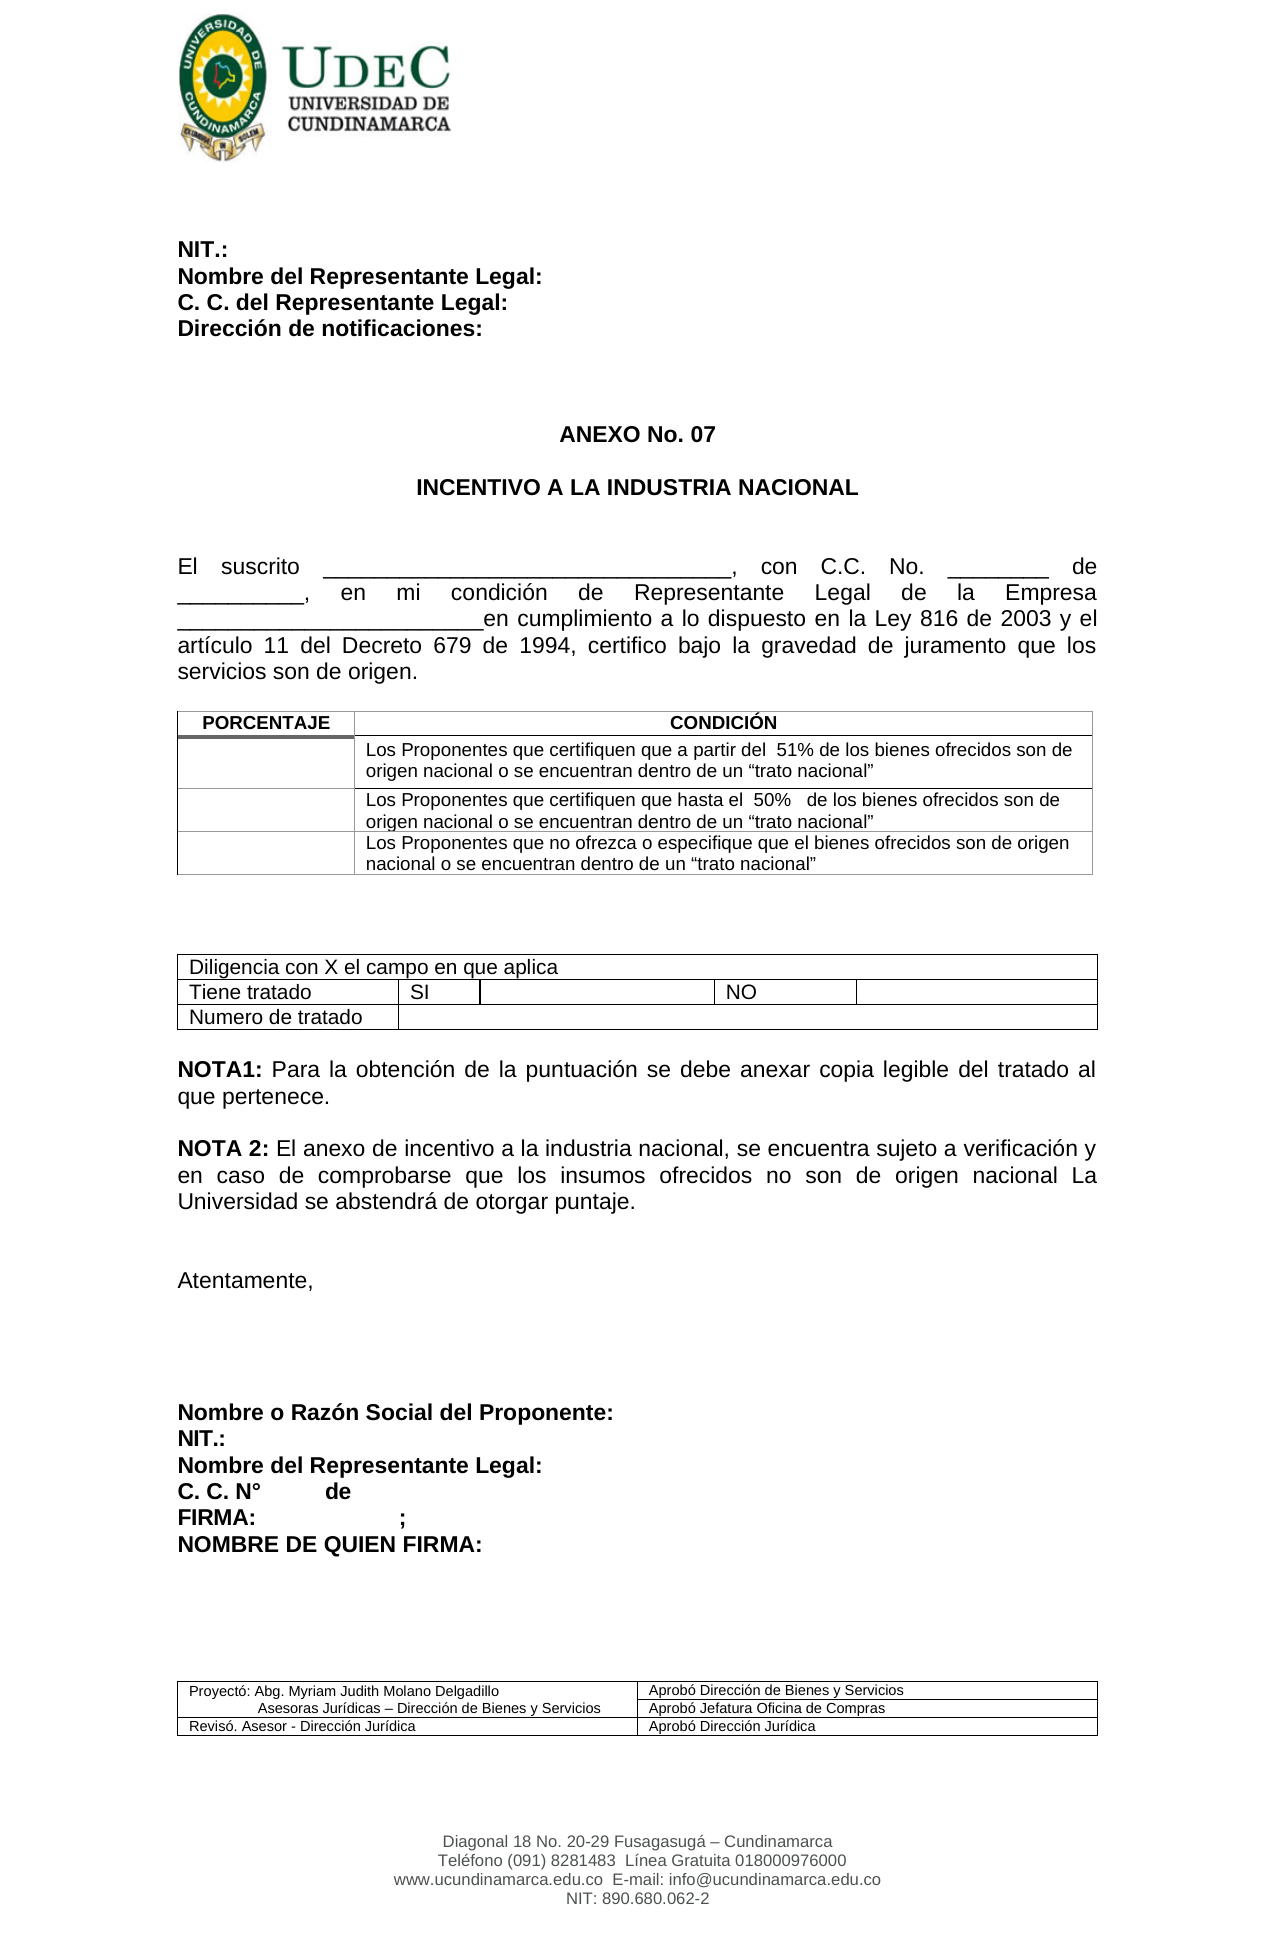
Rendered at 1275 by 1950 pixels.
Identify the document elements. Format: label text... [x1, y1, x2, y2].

text NOTA1: Para la obtención de la puntuación se debe anexar copia legible del tratado al que pertenece. [177, 1056, 1098, 1109]
table_cell Numero de tratado [178, 1005, 398, 1029]
text NOMBRE DE QUIEN FIRMA: [177, 1531, 1098, 1557]
table_cell [857, 980, 1097, 1004]
text C. C. N° de [177, 1478, 1098, 1504]
table_cell SI [399, 980, 479, 1004]
text INCENTIVO A LA INDUSTRIA NACIONAL [177, 473, 1098, 500]
table_cell Los Proponentes que certifiquen que a partir del 51% de los bienes ofrecidos son de origen nacional o se encuentran dentro de un “trato nacional” [355, 736, 1092, 788]
text Nombre del Representante Legal: [177, 1452, 1098, 1478]
text Nombre o Razón Social del Proponente: [177, 1399, 1098, 1425]
text NOTA 2: El anexo de incentivo a la industria nacional, se encuentra sujeto a verificación y en caso de comprobarse que los insumos ofrecidos no son de origen nacional La Universidad se abstendrá de otorgar puntaje. [177, 1135, 1098, 1214]
table_header PORCENTAJE [178, 712, 354, 735]
table_cell [399, 1005, 1097, 1029]
table_cell Los Proponentes que no ofrezca o especifique que el bienes ofrecidos son de origen nacional o se encuentran dentro de un “trato nacional” [355, 832, 1092, 874]
text ANEXO No. 07 [177, 421, 1098, 447]
table_cell Los Proponentes que certifiquen que hasta el 50% de los bienes ofrecidos son de origen nacional o se encuentran dentro de un “trato nacional” [355, 789, 1092, 831]
table_cell NO [715, 980, 856, 1004]
text El suscrito ________________________________, con C.C. No. ________ de __________, en mi condición de Representante Legal de la Empresa ________________________en cumplimiento a lo dispuesto en la Ley 816 de 2003 y el artículo 11 del Decreto 679 de 1994, certifico bajo la gravedad de juramento que los servicios son de origen. [177, 553, 1098, 684]
picture [178, 13, 453, 163]
table_cell Tiene tratado [178, 980, 398, 1004]
text NIT.: [177, 1425, 1098, 1452]
table_header Diligencia con X el campo en que aplica [178, 955, 1097, 979]
table_header CONDICIÓN [355, 712, 1092, 735]
table_cell [178, 739, 354, 788]
text Atentamente, [177, 1267, 1098, 1293]
table_cell [481, 980, 714, 1004]
text Nombre del Representante Legal: [177, 263, 1098, 289]
table_cell [178, 832, 354, 874]
table_cell [178, 789, 354, 831]
text C. C. del Representante Legal: [177, 289, 1098, 315]
text FIRMA: ; [177, 1504, 1098, 1531]
text NIT.: [177, 236, 1098, 263]
text Dirección de notificaciones: [177, 315, 1098, 342]
